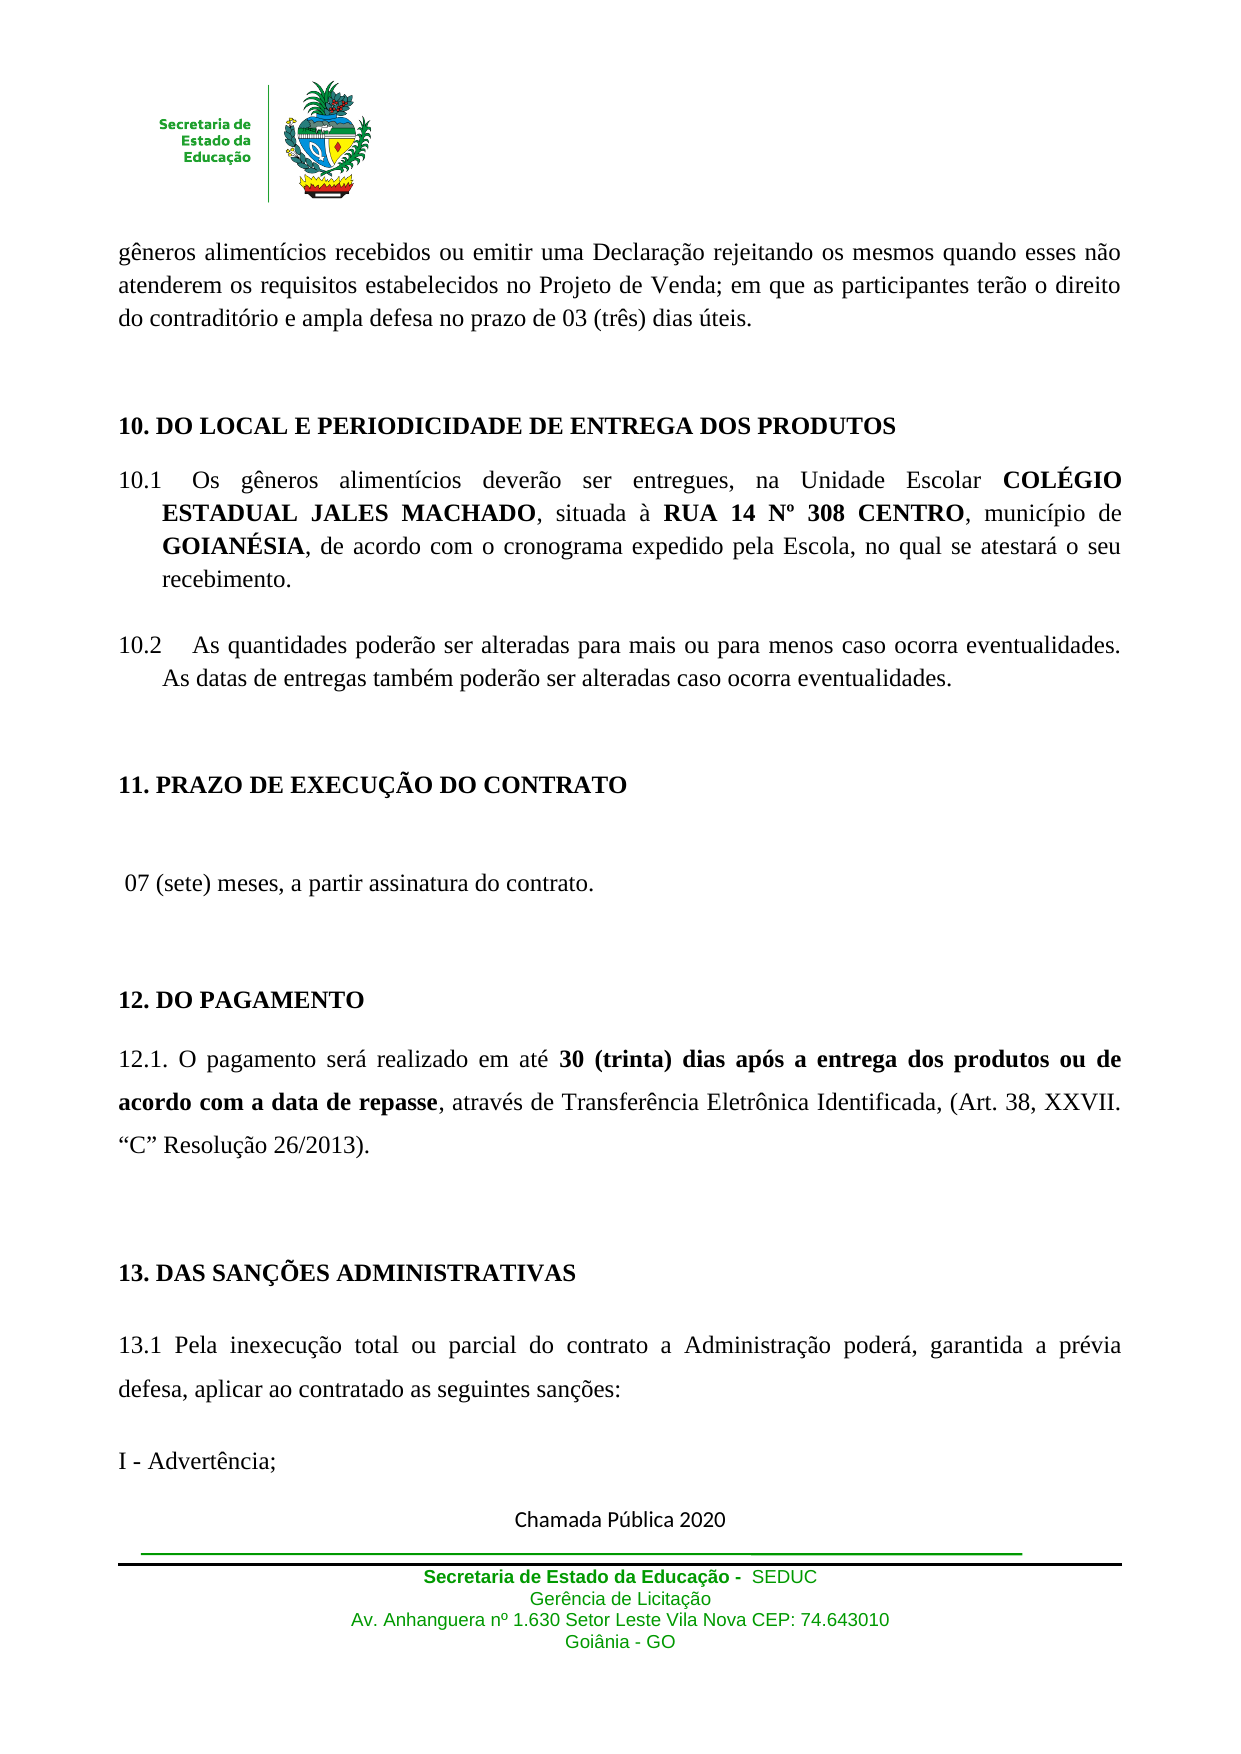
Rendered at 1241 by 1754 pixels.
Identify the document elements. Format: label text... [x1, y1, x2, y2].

text 11. PRAZO DE EXECUÇÃO DO CONTRATO [118, 771, 1122, 799]
list Os gêneros alimentícios deverão ser entregues, na Unidade Escolar COLÉGIO ESTADUAL JALES MACHADO, situada à RUA 14 Nº 308 CENTRO, município de GOIANÉSIA, de acordo com o cronograma expedido pela Escola, no qual se atestará o seu recebimento. [118, 465, 1122, 593]
text I - Advertência; [118, 1446, 1122, 1475]
text 10. DO LOCAL E PERIODICIDADE DE ENTREGA DOS PRODUTOS [118, 411, 1118, 440]
text 12. DO PAGAMENTO [118, 985, 1122, 1014]
text 07 (sete) meses, a partir assinatura do contrato. [118, 868, 1122, 896]
list As quantidades poderão ser alteradas para mais ou para menos caso ocorra eventualidades. As datas de entregas também poderão ser alteradas caso ocorra eventualidades. [118, 630, 1122, 692]
text 13.1 Pela inexecução total ou parcial do contrato a Administração poderá, garantida a prévia defesa, aplicar ao contratado as seguintes sanções: [118, 1331, 1122, 1402]
text 13. DAS SANÇÕES ADMINISTRATIVAS [118, 1258, 1122, 1287]
text 12.1. O pagamento será realizado em até 30 (trinta) dias após a entrega dos produtos ou de acordo com a data de repasse, através de Transferência Eletrônica Identificada, (Art. 38, XXVII. “C” Resolução 26/2013). [118, 1044, 1122, 1159]
picture [118, 73, 412, 210]
